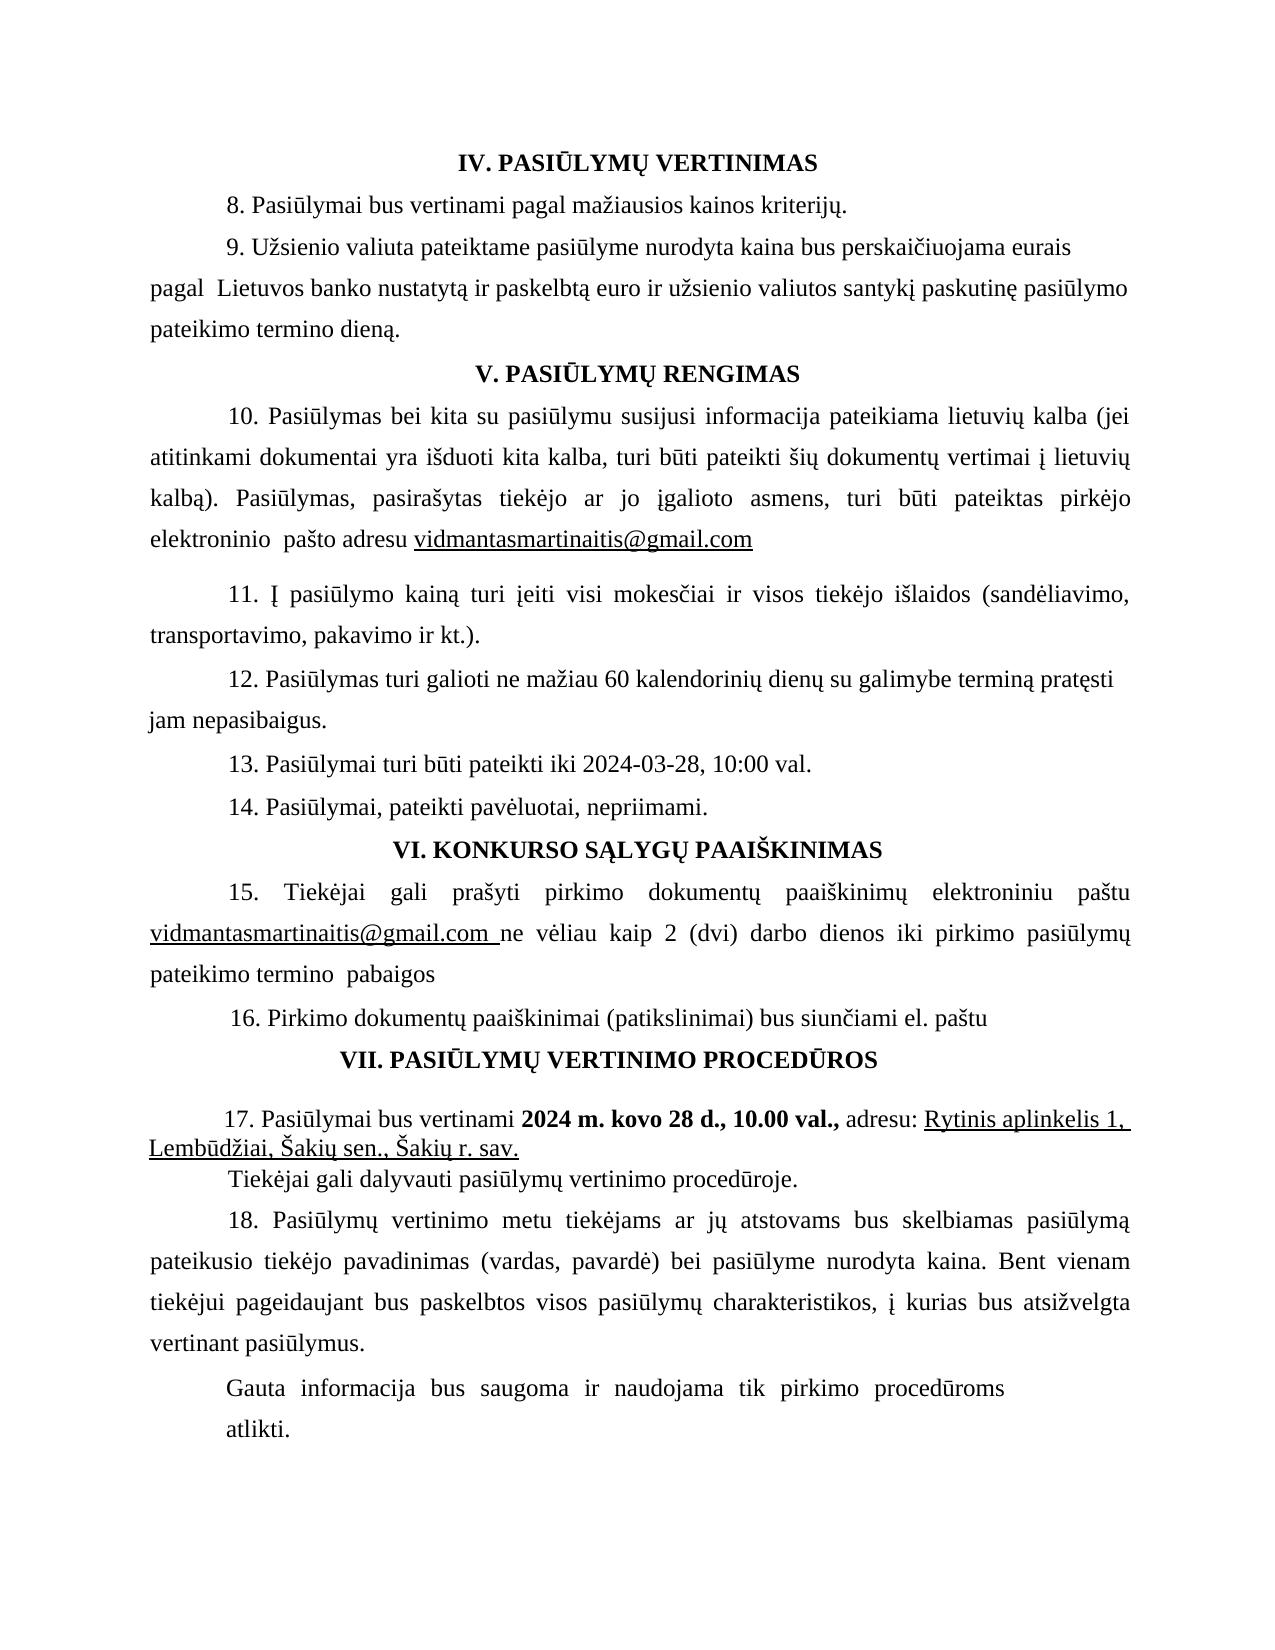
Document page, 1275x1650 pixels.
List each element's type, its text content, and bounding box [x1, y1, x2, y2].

text Tiekėjai gali dalyvauti pasiūlymų vertinimo procedūroje. [150, 1164, 1131, 1193]
text 18. Pasiūlymų vertinimo metu tiekėjams ar jų atstovams bus skelbiamas pasiūlymą pateikusio tiekėjo pavadinimas (vardas, pavardė) bei pasiūlyme nurodyta kaina. Bent vienam tiekėjui pageidaujant bus paskelbtos visos pasiūlymų charakteristikos, į kurias bus atsižvelgta vertinant pasiūlymus. [150, 1205, 1131, 1357]
text VI. KONKURSO SĄLYGŲ PAAIŠKINIMAS [392, 835, 1158, 864]
text 16. Pirkimo dokumentų paaiškinimai (patikslinimai) bus siunčiami el. paštu VII. PASIŪLYMŲ VERTINIMO PROCEDŪROS [228, 1003, 989, 1074]
text Gauta informacija bus saugoma ir naudojama tik pirkimo procedūroms atlikti. [226, 1373, 1006, 1443]
text 12. Pasiūlymas turi galioti ne mažiau 60 kalendorinių dienų su galimybe terminą pratęsti jam nepasibaigus. [148, 664, 1131, 734]
text 8. Pasiūlymai bus vertinami pagal mažiausios kainos kriterijų. [226, 190, 1158, 218]
text 11. Į pasiūlymo kainą turi įeiti visi mokesčiai ir visos tiekėjo išlaidos (sandėliavimo, transportavimo, pakavimo ir kt.). [150, 579, 1131, 649]
text 10. Pasiūlymas bei kita su pasiūlymu susijusi informacija pateikiama lietuvių kalba (jei atitinkami dokumentai yra išduoti kita kalba, turi būti pateikti šių dokumentų vertimai į lietuvių kalbą). Pasiūlymas, pasirašytas tiekėjo ar jo įgalioto asmens, turi būti pateiktas pirkėjo elektroninio pašto adresu vidmantasmartinaitis@gmail.com [150, 401, 1131, 553]
text 13. Pasiūlymai turi būti pateikti iki 2024-03-28, 10:00 val. [228, 749, 1158, 778]
text V. PASIŪLYMŲ RENGIMAS [475, 359, 1158, 388]
text 15. Tiekėjai gali prašyti pirkimo dokumentų paaiškinimų elektroniniu paštu vidmantasmartinaitis@gmail.com ne vėliau kaip 2 (dvi) darbo dienos iki pirkimo pasiūlymų pateikimo termino pabaigos [150, 877, 1131, 988]
text IV. PASIŪLYMŲ VERTINIMAS [458, 148, 1158, 176]
text 14. Pasiūlymai, pateikti pavėluotai, nepriimami. [228, 792, 1158, 821]
text 17. Pasiūlymai bus vertinami 2024 m. kovo 28 d., 10.00 val., adresu: Rytinis aplinkelis 1, Lembūdžiai, Šakių sen., Šakių r. sav. [148, 1104, 1158, 1162]
text 9. Užsienio valiuta pateiktame pasiūlyme nurodyta kaina bus perskaičiuojama eurais pagal Lietuvos banko nustatytą ir paskelbtą euro ir užsienio valiutos santykį paskutinę pasiūlymo pateikimo termino dieną. [150, 232, 1131, 343]
